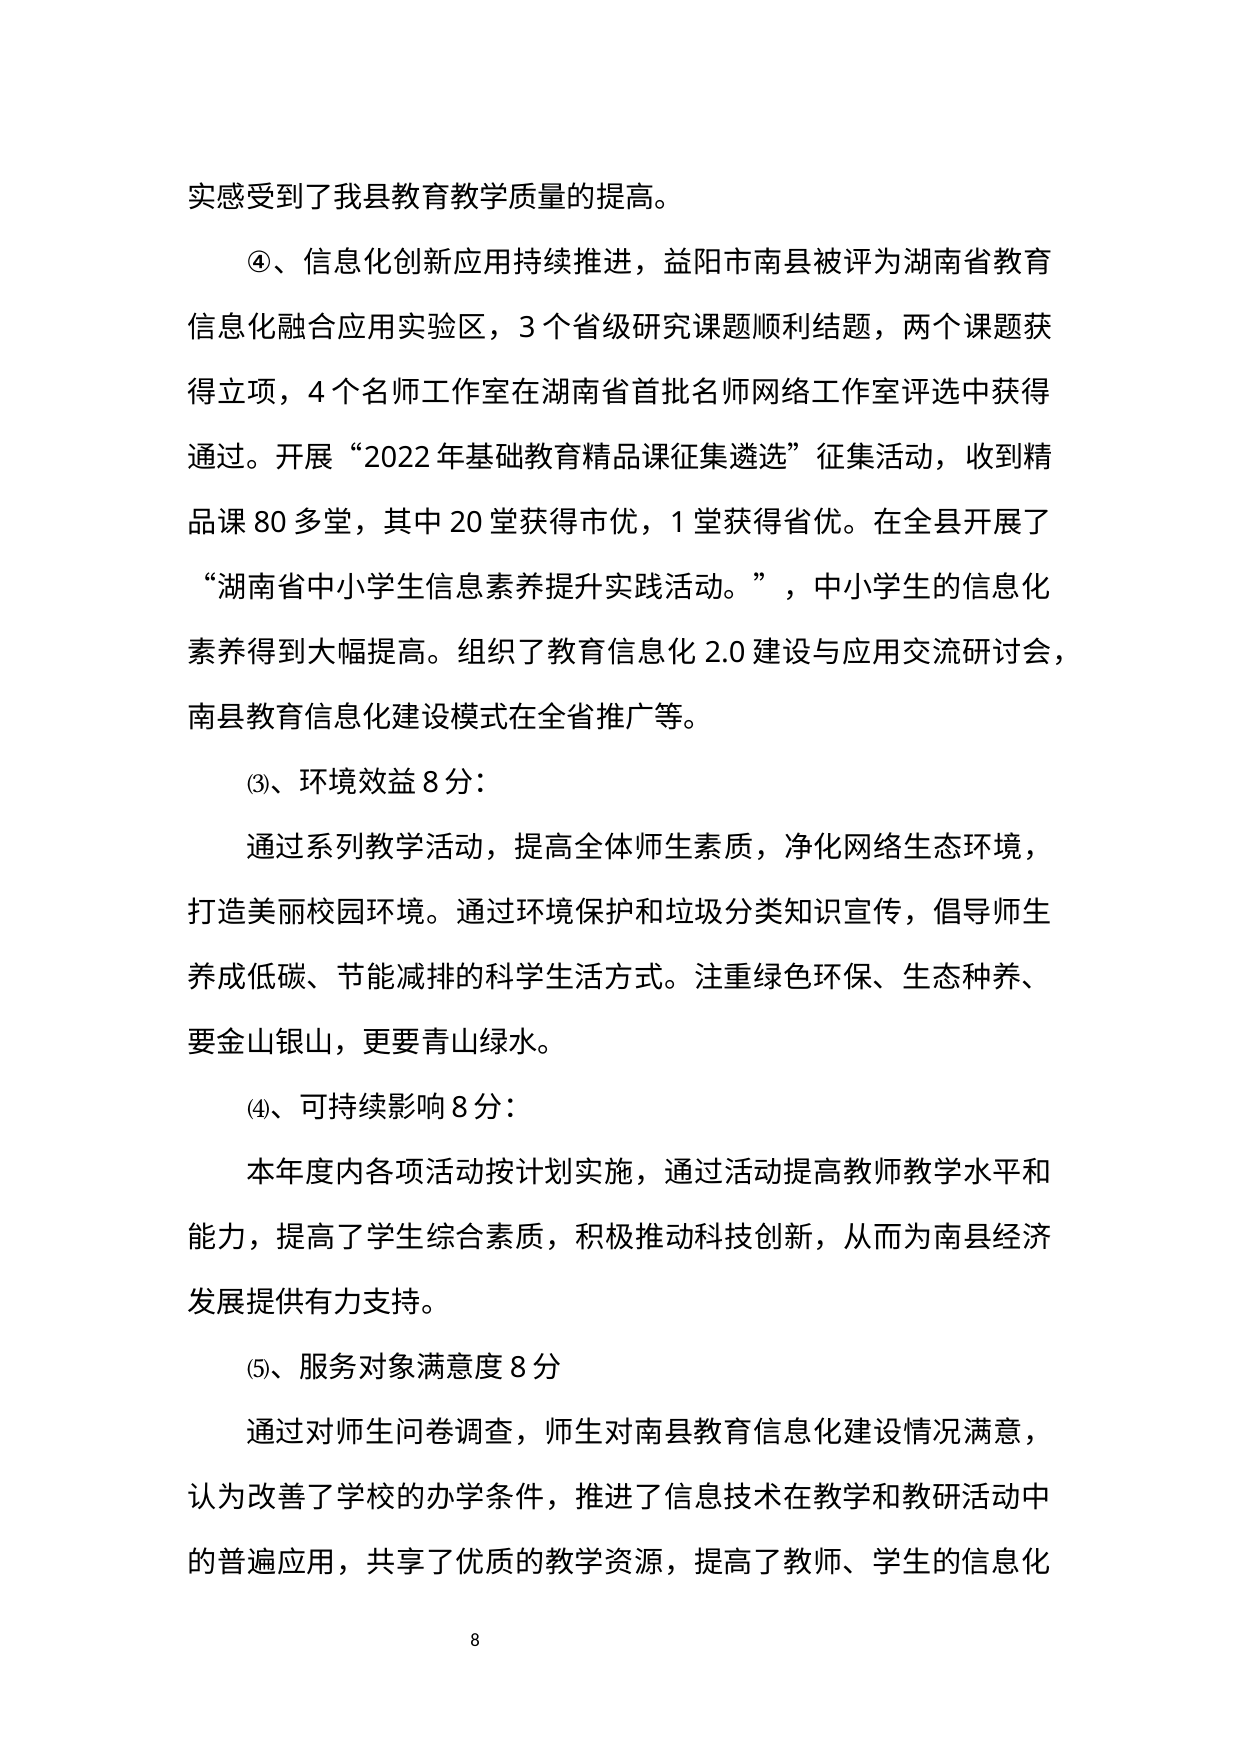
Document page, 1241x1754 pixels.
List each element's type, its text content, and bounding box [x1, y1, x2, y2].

text ⑷、可持续影响8分： [187, 1072, 1053, 1137]
text ⑸、服务对象满意度8分 [187, 1332, 1053, 1397]
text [187, 162, 1053, 227]
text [187, 1397, 1053, 1592]
text 本年度内各项活动按计划实施，通过活动提高教师教学水平和能力，提高了学生综合素质，积极推动科技创新，从而为南县经济发展提供有力支持。 [187, 1137, 1053, 1332]
text ④、信息化创新应用持续推进，益阳市南县被评为湖南省教育信息化融合应用实验区，3个省级研究课题顺利结题，两个课题获得立项，4个名师工作室在湖南省首批名师网络工作室评选中获得通过。开展“2022年基础教育精品课征集遴选”征集活动，收到精品课80多堂，其中20堂获得市优，1堂获得省优。在全县开展了“湖南省中小学生信息素养提升实践活动。”，中小学生的信息化素养得到大幅提高。组织了教育信息化2.0建设与应用交流研讨会，南县教育信息化建设模式在全省推广等。 [187, 227, 1053, 747]
text 通过系列教学活动，提高全体师生素质，净化网络生态环境，打造美丽校园环境。通过环境保护和垃圾分类知识宣传，倡导师生养成低碳、节能减排的科学生活方式。注重绿色环保、生态种养、要金山银山，更要青山绿水。 [187, 812, 1053, 1072]
text ⑶、环境效益8分： [187, 747, 1053, 812]
